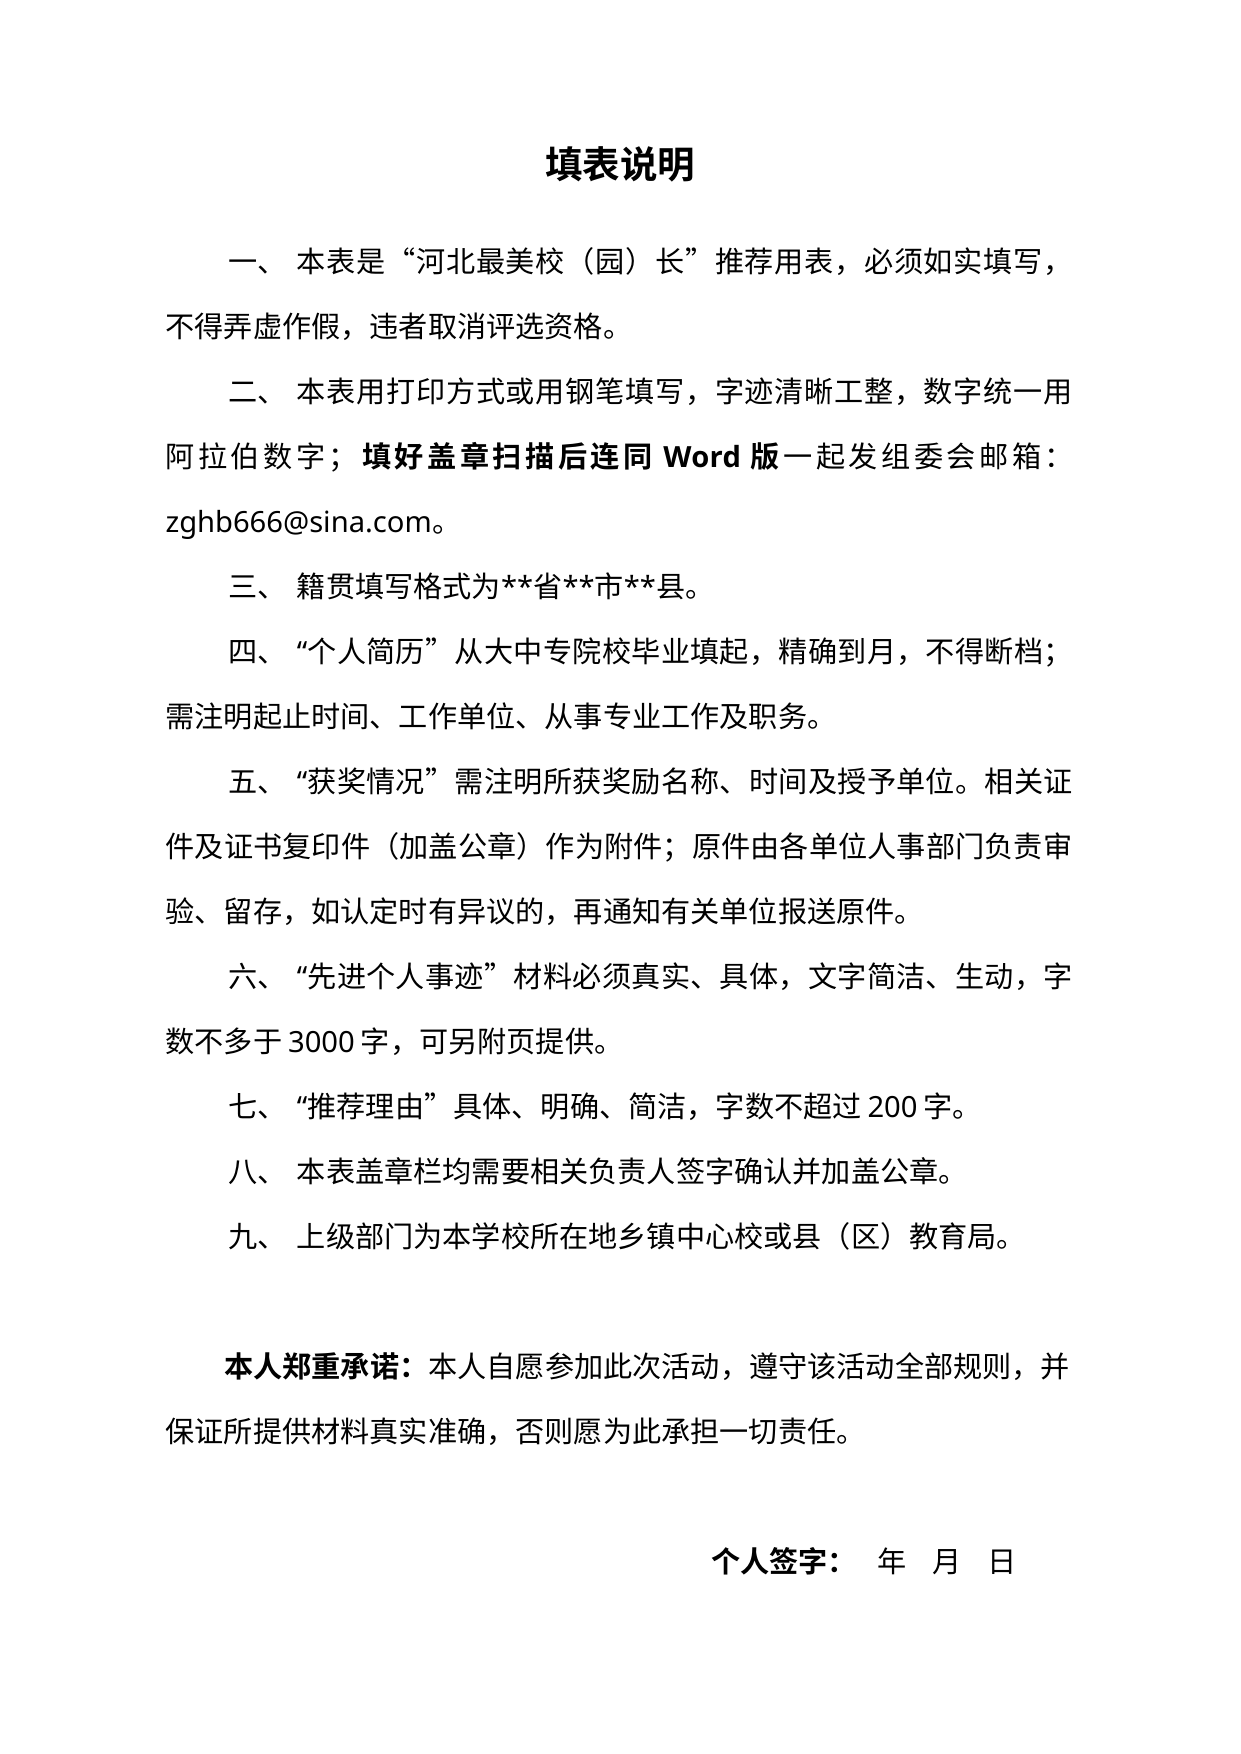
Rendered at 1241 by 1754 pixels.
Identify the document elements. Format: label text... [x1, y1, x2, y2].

list 本表用打印方式或用钢笔填写，字迹清晰工整，数字统一用阿拉伯数字；填好盖章扫描后连同Word版一起发组委会邮箱：zghb666@sina.com。 [165, 357, 1075, 552]
list “先进个人事迹”材料必须真实、具体，文字简洁、生动，字数不多于3000字，可另附页提供。 [165, 942, 1075, 1072]
list 上级部门为本学校所在地乡镇中心校或县（区）教育局。 [165, 1202, 1075, 1267]
list “个人简历”从大中专院校毕业填起，精确到月，不得断档；需注明起止时间、工作单位、从事专业工作及职务。 [165, 617, 1075, 747]
list 本表盖章栏均需要相关负责人签字确认并加盖公章。 [165, 1137, 1075, 1202]
text 填表说明 [165, 129, 1075, 194]
list 个人签字： 年 月 日 [254, 1527, 1016, 1592]
list “推荐理由”具体、明确、简洁，字数不超过200字。 [165, 1072, 1075, 1137]
list 本表是“河北最美校（园）长”推荐用表，必须如实填写，不得弄虚作假，违者取消评选资格。 [165, 227, 1075, 357]
list 籍贯填写格式为**省**市**县。 [165, 552, 1075, 617]
text 本人郑重承诺：本人自愿参加此次活动，遵守该活动全部规则，并保证所提供材料真实准确，否则愿为此承担一切责任。 [165, 1332, 1075, 1462]
list “获奖情况”需注明所获奖励名称、时间及授予单位。相关证件及证书复印件（加盖公章）作为附件；原件由各单位人事部门负责审验、留存，如认定时有异议的，再通知有关单位报送原件。 [165, 747, 1075, 942]
